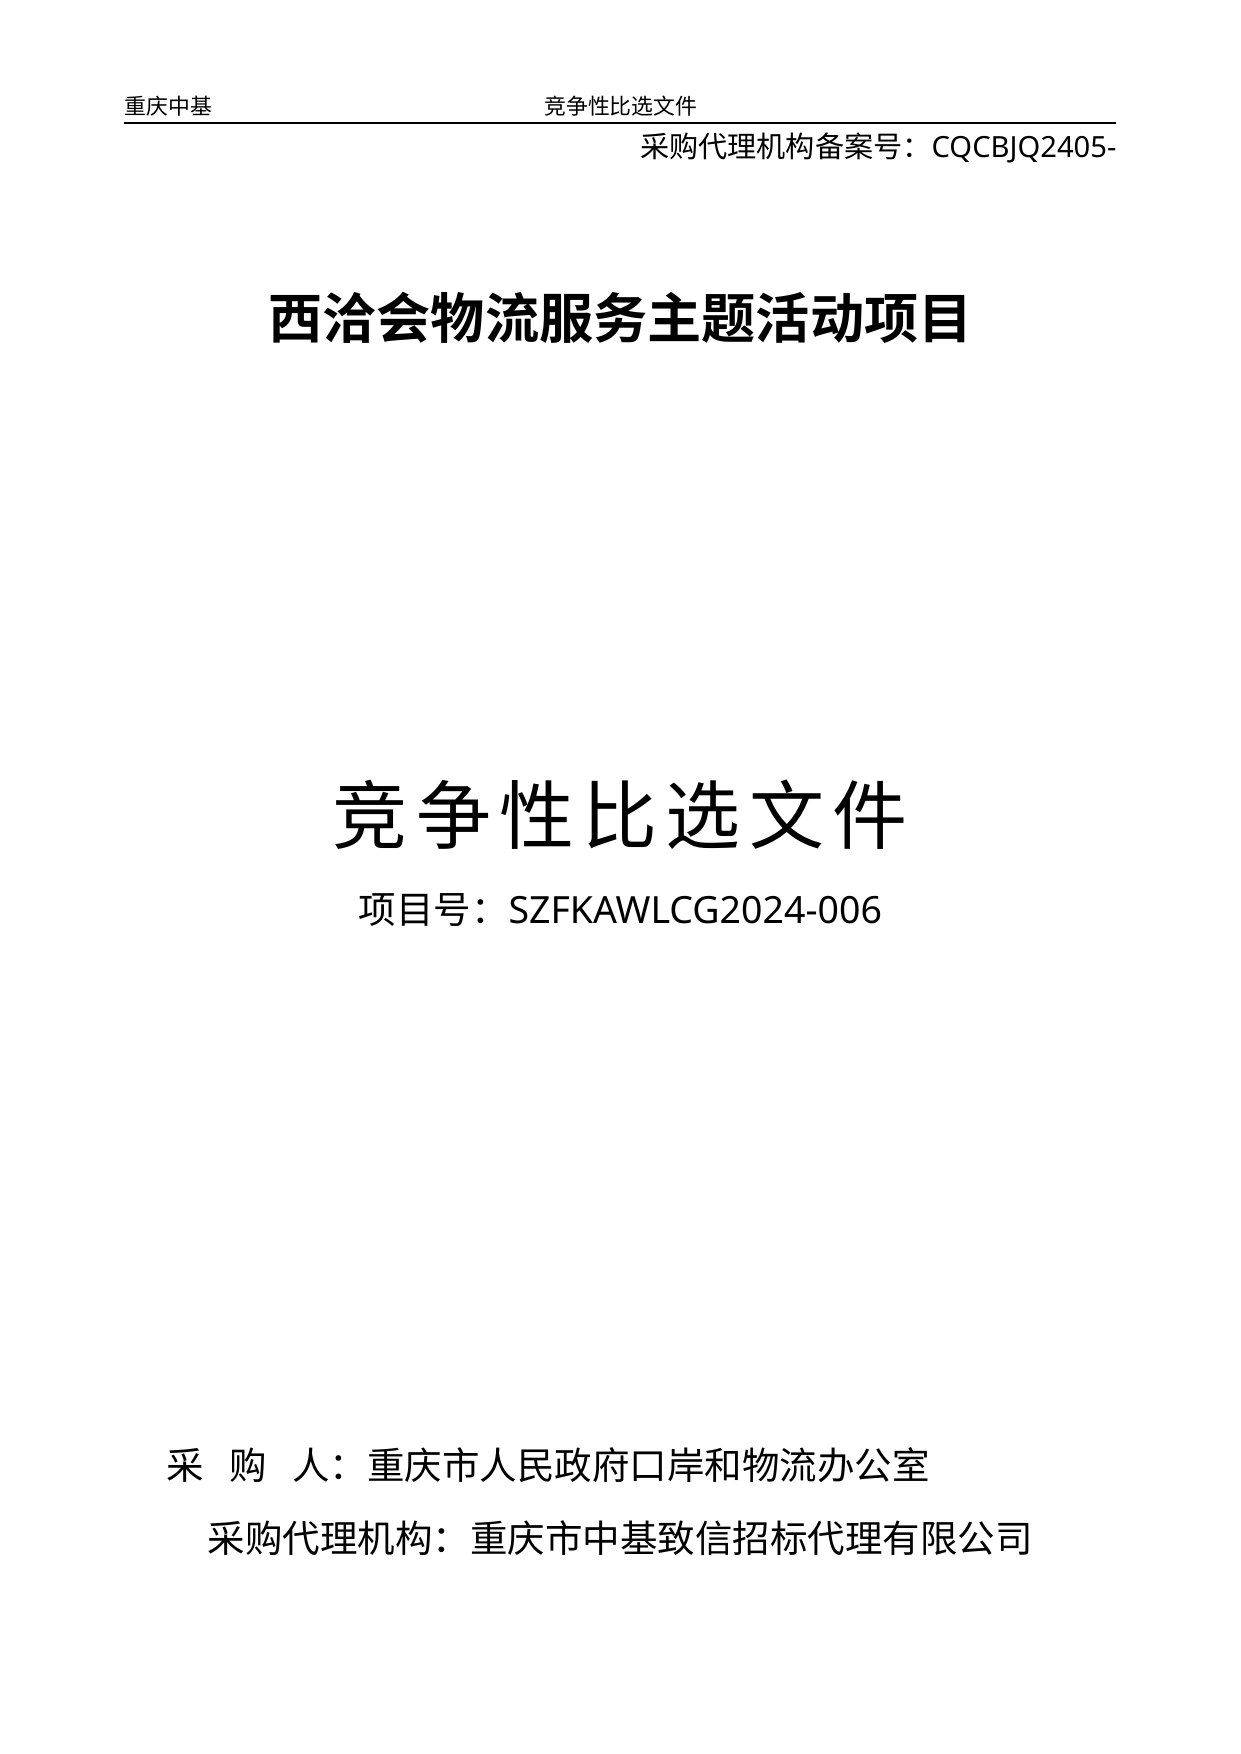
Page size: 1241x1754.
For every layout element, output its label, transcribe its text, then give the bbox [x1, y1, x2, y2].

text 采 购 人：重庆市人民政府口岸和物流办公室 [133, 1421, 1116, 1494]
text 项目号：SZFKAWLCG2024-006 [124, 865, 1116, 938]
text 采购代理机构：重庆市中基致信招标代理有限公司 [124, 1494, 1116, 1567]
text 采购代理机构备案号：CQCBJQ2405- [124, 124, 1116, 166]
text 西洽会物流服务主题活动项目 [124, 276, 1116, 354]
text 竞争性比选文件 [124, 756, 1116, 865]
